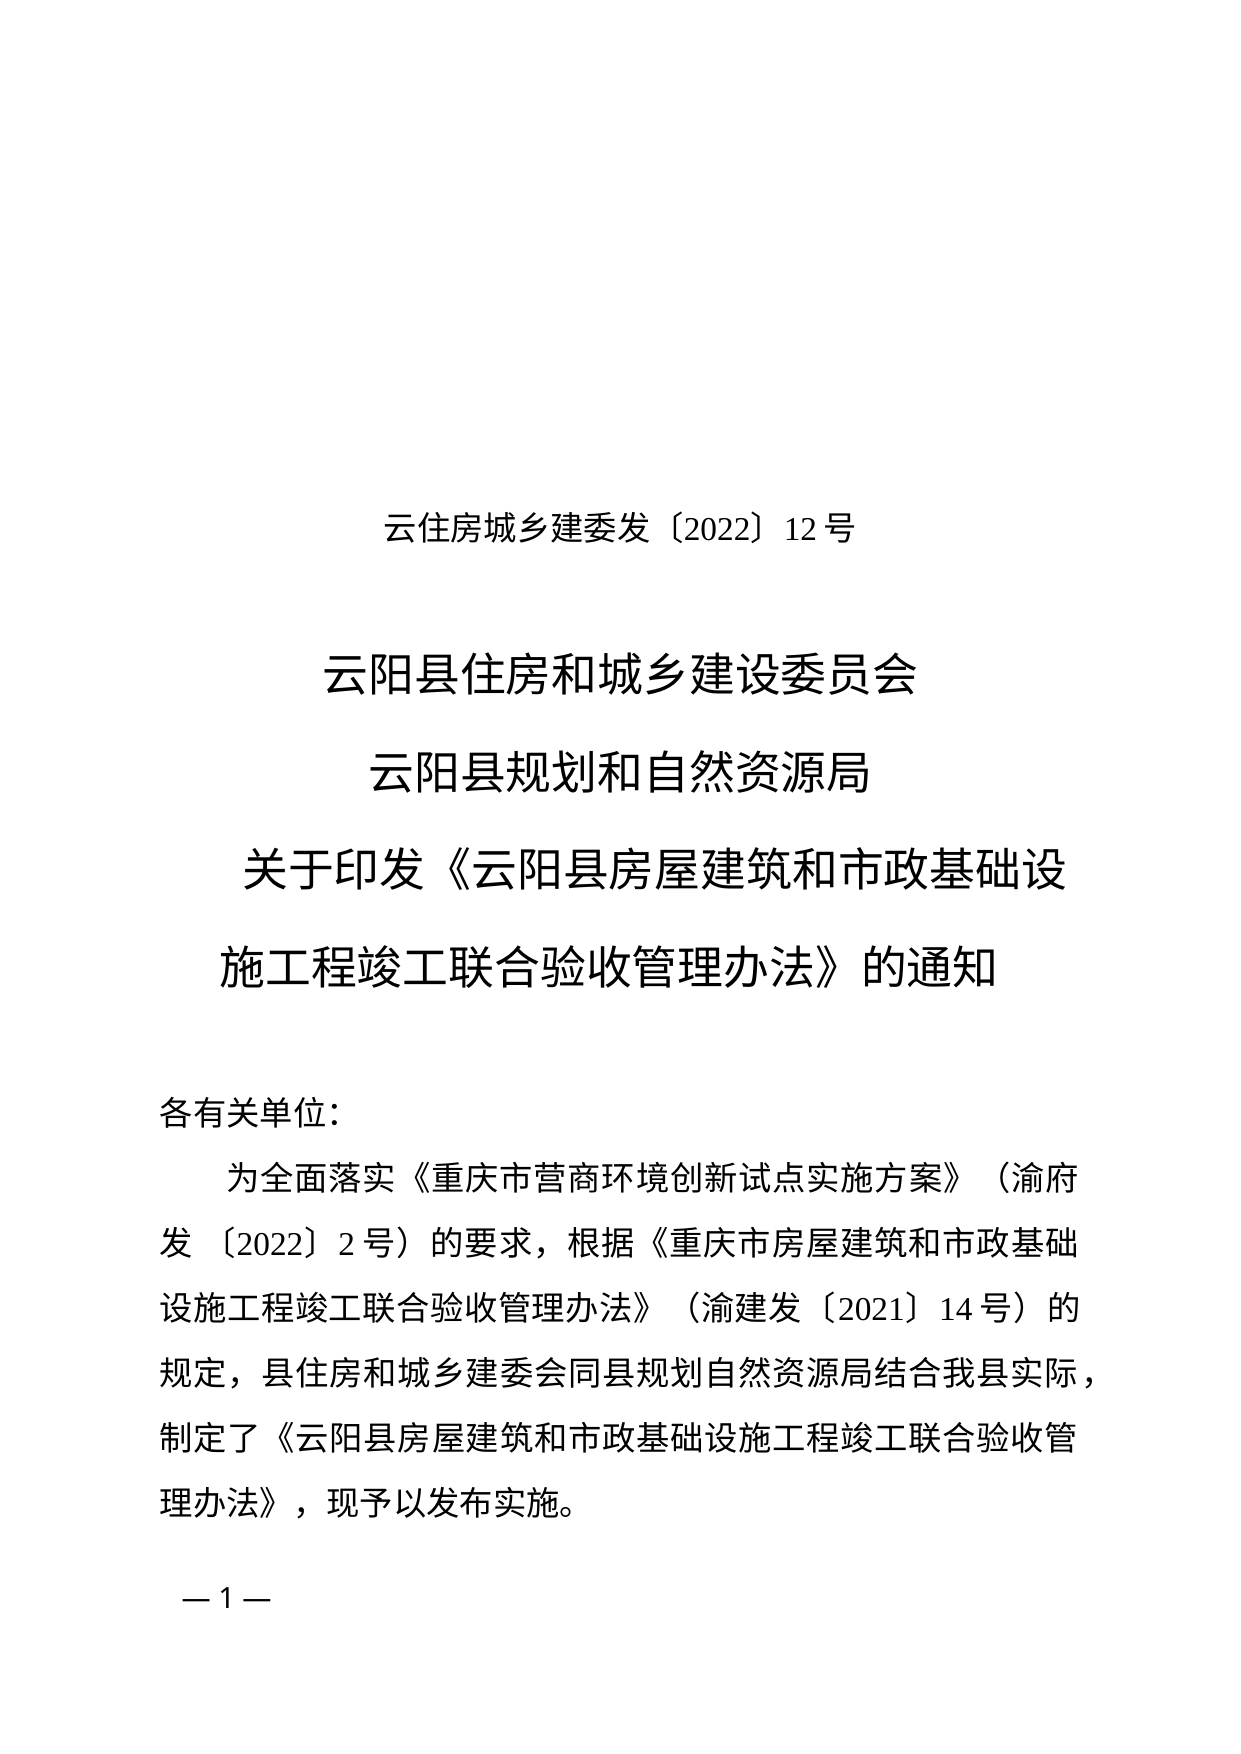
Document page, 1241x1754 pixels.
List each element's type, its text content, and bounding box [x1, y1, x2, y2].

text 云阳县规划和自然资源局 [159, 720, 1081, 818]
text 各有关单位： [159, 1078, 1081, 1143]
text 云住房城乡建委发〔2022〕12号 [159, 493, 1081, 558]
text 云阳县住房和城乡建设委员会 [159, 623, 1081, 720]
text 关于印发《云阳县房屋建筑和市政基础设施工程竣工联合验收管理办法》的通知 [159, 818, 1081, 1013]
text 为全面落实《重庆市营商环境创新试点实施方案》（渝府发 〔2022〕2号）的要求，根据《重庆市房屋建筑和市政基础设施工程竣工联合验收管理办法》（渝建发〔2021〕14号）的规定，县住房和城乡建委会同县规划自然资源局结合我县实际，制定了《云阳县房屋建筑和市政基础设施工程竣工联合验收管理办法》，现予以发布实施。 [159, 1143, 1081, 1533]
